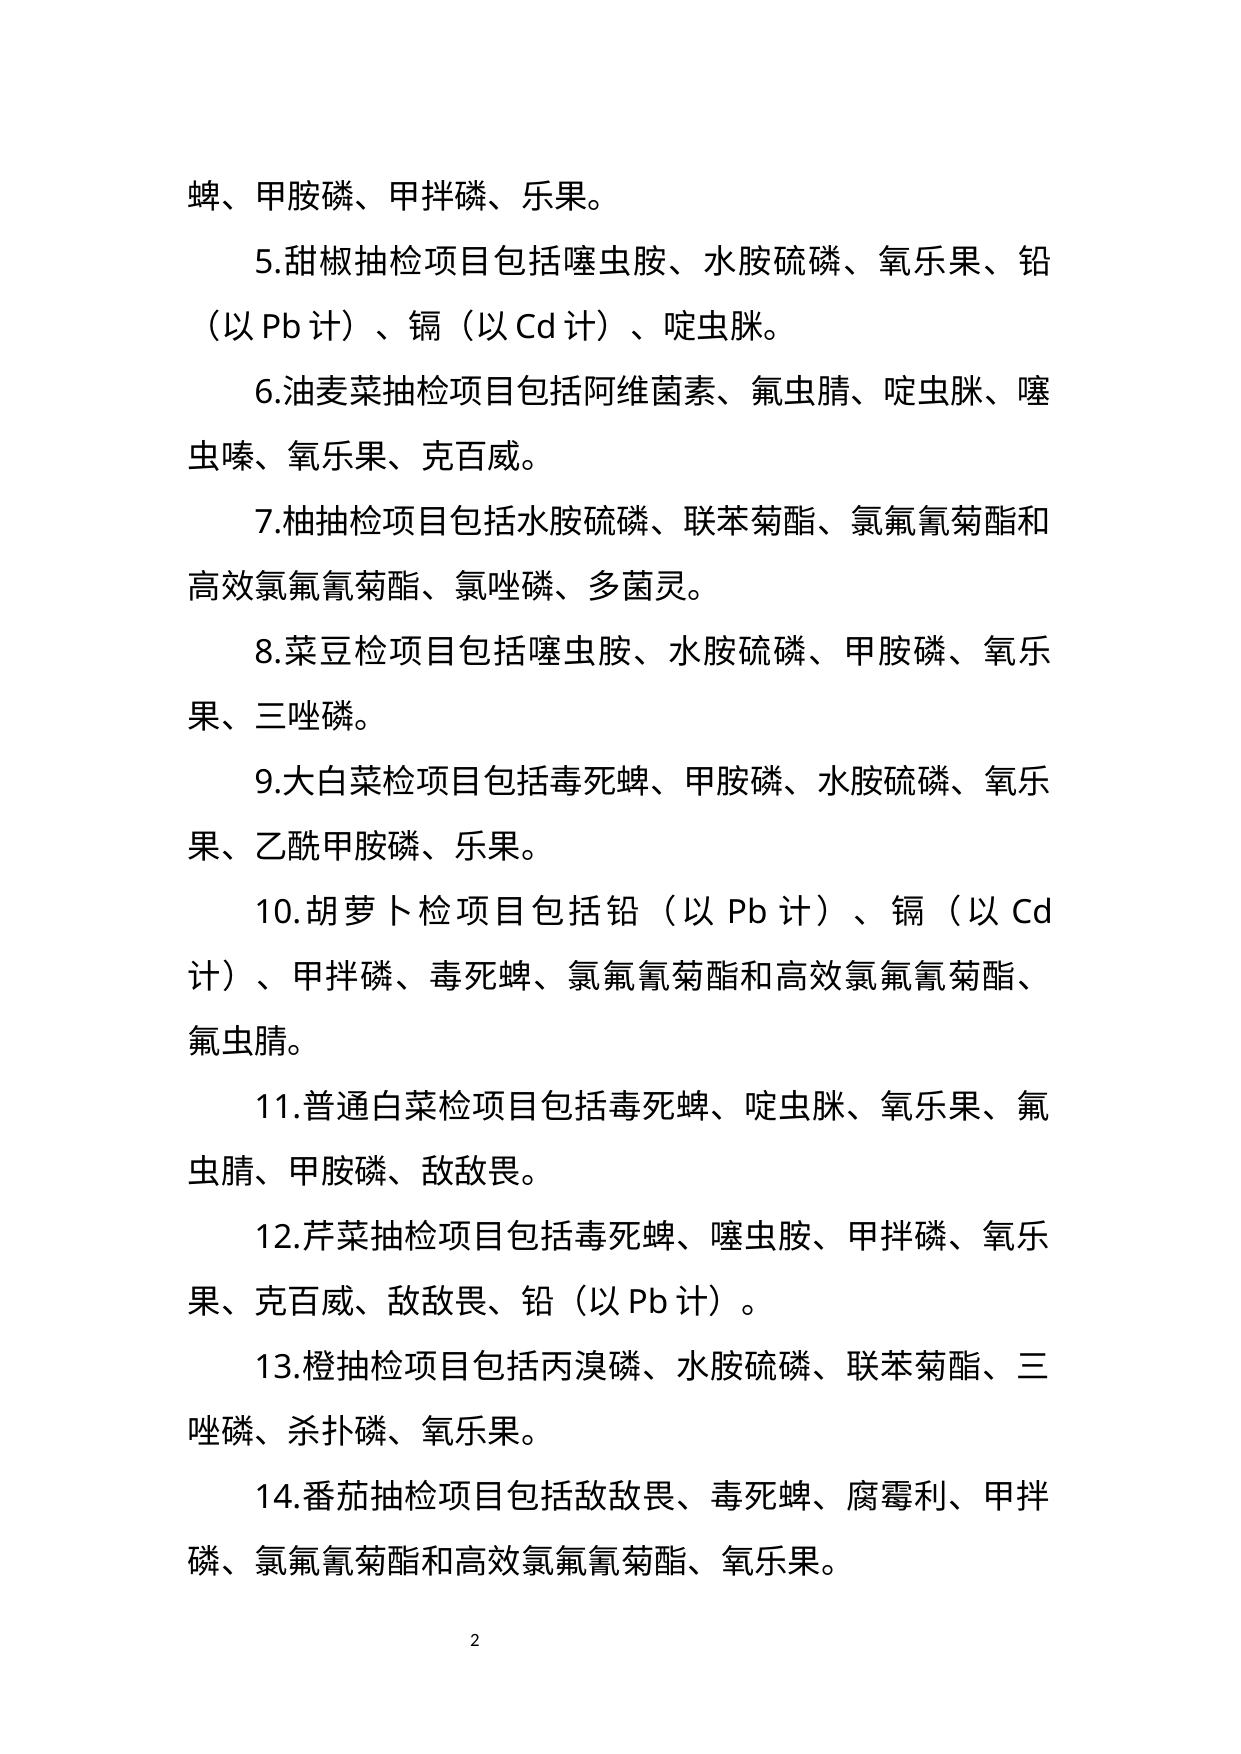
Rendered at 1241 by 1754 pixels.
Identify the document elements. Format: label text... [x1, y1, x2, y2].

text 10.胡萝卜检项目包括铅（以Pb计）、镉（以Cd计）、甲拌磷、毒死蜱、氯氟氰菊酯和高效氯氟氰菊酯、氟虫腈。 [187, 877, 1053, 1072]
text 6.油麦菜抽检项目包括阿维菌素、氟虫腈、啶虫脒、噻虫嗪、氧乐果、克百威。 [187, 357, 1053, 487]
text 7.柚抽检项目包括水胺硫磷、联苯菊酯、氯氟氰菊酯和高效氯氟氰菊酯、氯唑磷、多菌灵。 [187, 487, 1053, 617]
text 5.甜椒抽检项目包括噻虫胺、水胺硫磷、氧乐果、铅（以Pb计）、镉（以Cd计）、啶虫脒。 [187, 227, 1053, 357]
text 14.番茄抽检项目包括敌敌畏、毒死蜱、腐霉利、甲拌磷、氯氟氰菊酯和高效氯氟氰菊酯、氧乐果。 [187, 1462, 1053, 1592]
text 8.菜豆检项目包括噻虫胺、水胺硫磷、甲胺磷、氧乐果、三唑磷。 [187, 617, 1053, 747]
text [187, 162, 1053, 227]
text 13.橙抽检项目包括丙溴磷、水胺硫磷、联苯菊酯、三唑磷、杀扑磷、氧乐果。 [187, 1332, 1053, 1462]
text 11.普通白菜检项目包括毒死蜱、啶虫脒、氧乐果、氟虫腈、甲胺磷、敌敌畏。 [187, 1072, 1053, 1202]
text 9.大白菜检项目包括毒死蜱、甲胺磷、水胺硫磷、氧乐果、乙酰甲胺磷、乐果。 [187, 747, 1053, 877]
text 12.芹菜抽检项目包括毒死蜱、噻虫胺、甲拌磷、氧乐果、克百威、敌敌畏、铅（以Pb计）。 [187, 1202, 1053, 1332]
